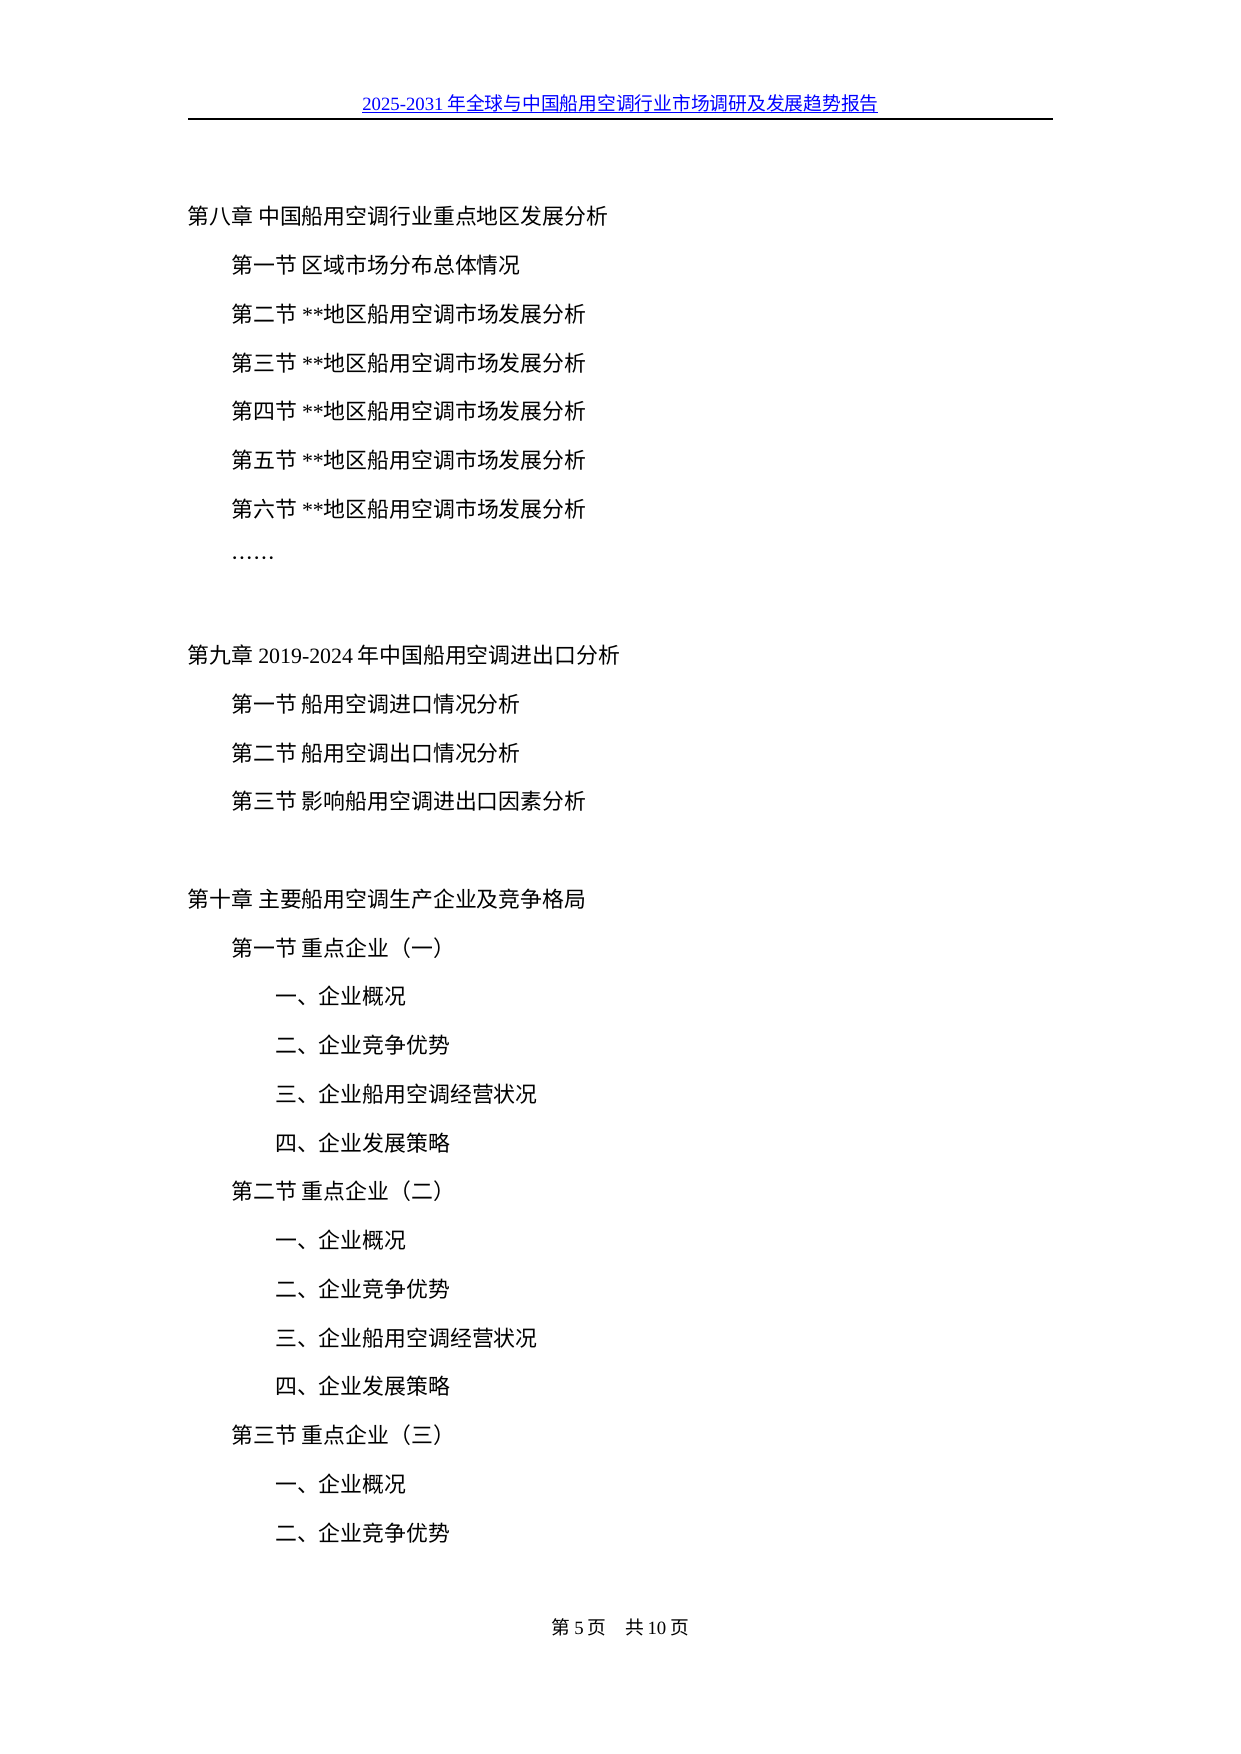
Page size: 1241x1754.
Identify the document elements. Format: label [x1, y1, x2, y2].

text [187, 150, 1053, 1548]
